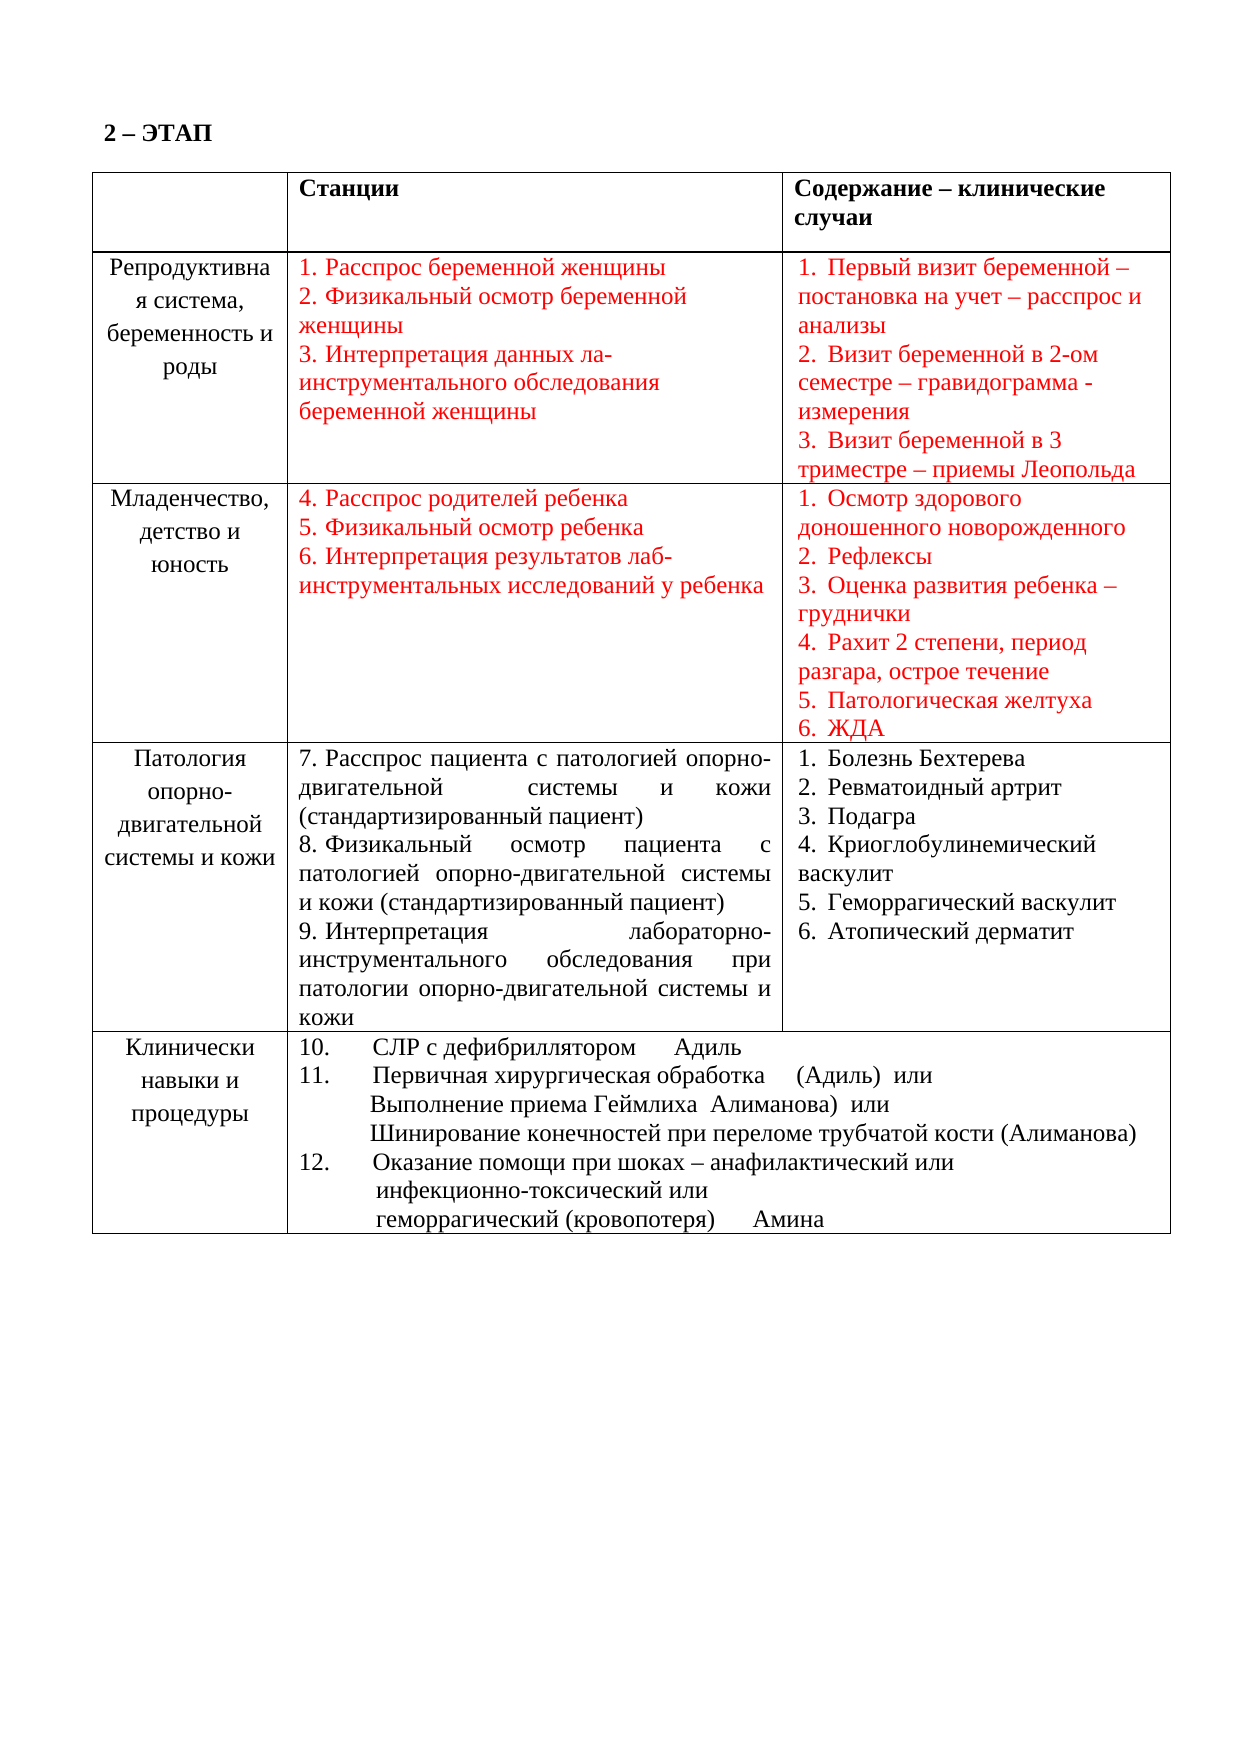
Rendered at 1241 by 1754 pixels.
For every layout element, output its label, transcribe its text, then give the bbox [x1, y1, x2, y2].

table_cell Младенчество, детство и юность [93, 484, 287, 742]
table_cell Расспрос родителей ребенка Физикальный осмотр ребенка Интерпретация результатов лаб-инструментальных исследований у ребенка [288, 484, 782, 742]
table_cell Расспрос пациента с патологией опорно-двигательной системы и кожи (стандартизированный пациент) Физикальный осмотр пациента с патологией опорно-двигательной системы и кожи (стандартизированный пациент) Интерпретация лабораторно-инструментального обследования при патологии опорно-двигательной системы и кожи [288, 743, 782, 1031]
table_header Содержание – клинические случаи [783, 173, 1170, 251]
text 2 – ЭТАП [103, 118, 1137, 147]
table_cell Расспрос беременной женщины Физикальный осмотр беременной женщины Интерпретация данных ла-инструментального обследования беременной женщины [288, 253, 782, 482]
table_cell СЛР с дефибриллятором Адиль Первичная хирургическая обработка (Адиль) или Выполнение приема Геймлиха Алиманова) или Шинирование конечностей при переломе трубчатой кости (Алиманова) Оказание помощи при шоках – анафилактический или инфекционно-токсический или геморрагический (кровопотеря) Амина [288, 1032, 1170, 1233]
table_cell Болезнь Бехтерева Ревматоидный артрит Подагра Криоглобулинемический васкулит Геморрагический васкулит Атопический дерматит [783, 743, 1170, 1031]
table_header Станции [288, 173, 782, 251]
table_cell Осмотр здорового доношенного новорожденного Рефлексы Оценка развития ребенка – груднички Рахит 2 степени, период разгара, острое течение Патологическая желтуха ЖДА [783, 484, 1170, 742]
table_cell Репродуктивная система, беременность и роды [93, 253, 287, 482]
table_cell Патология опорно-двигательной системы и кожи [93, 743, 287, 1031]
table_cell Клинически навыки и процедуры [93, 1032, 287, 1233]
table_cell Первый визит беременной – постановка на учет – расспрос и анализы Визит беременной в 2-ом семестре – гравидограмма - измерения Визит беременной в 3 триместре – приемы Леопольда [783, 253, 1170, 482]
table_header [93, 173, 287, 251]
